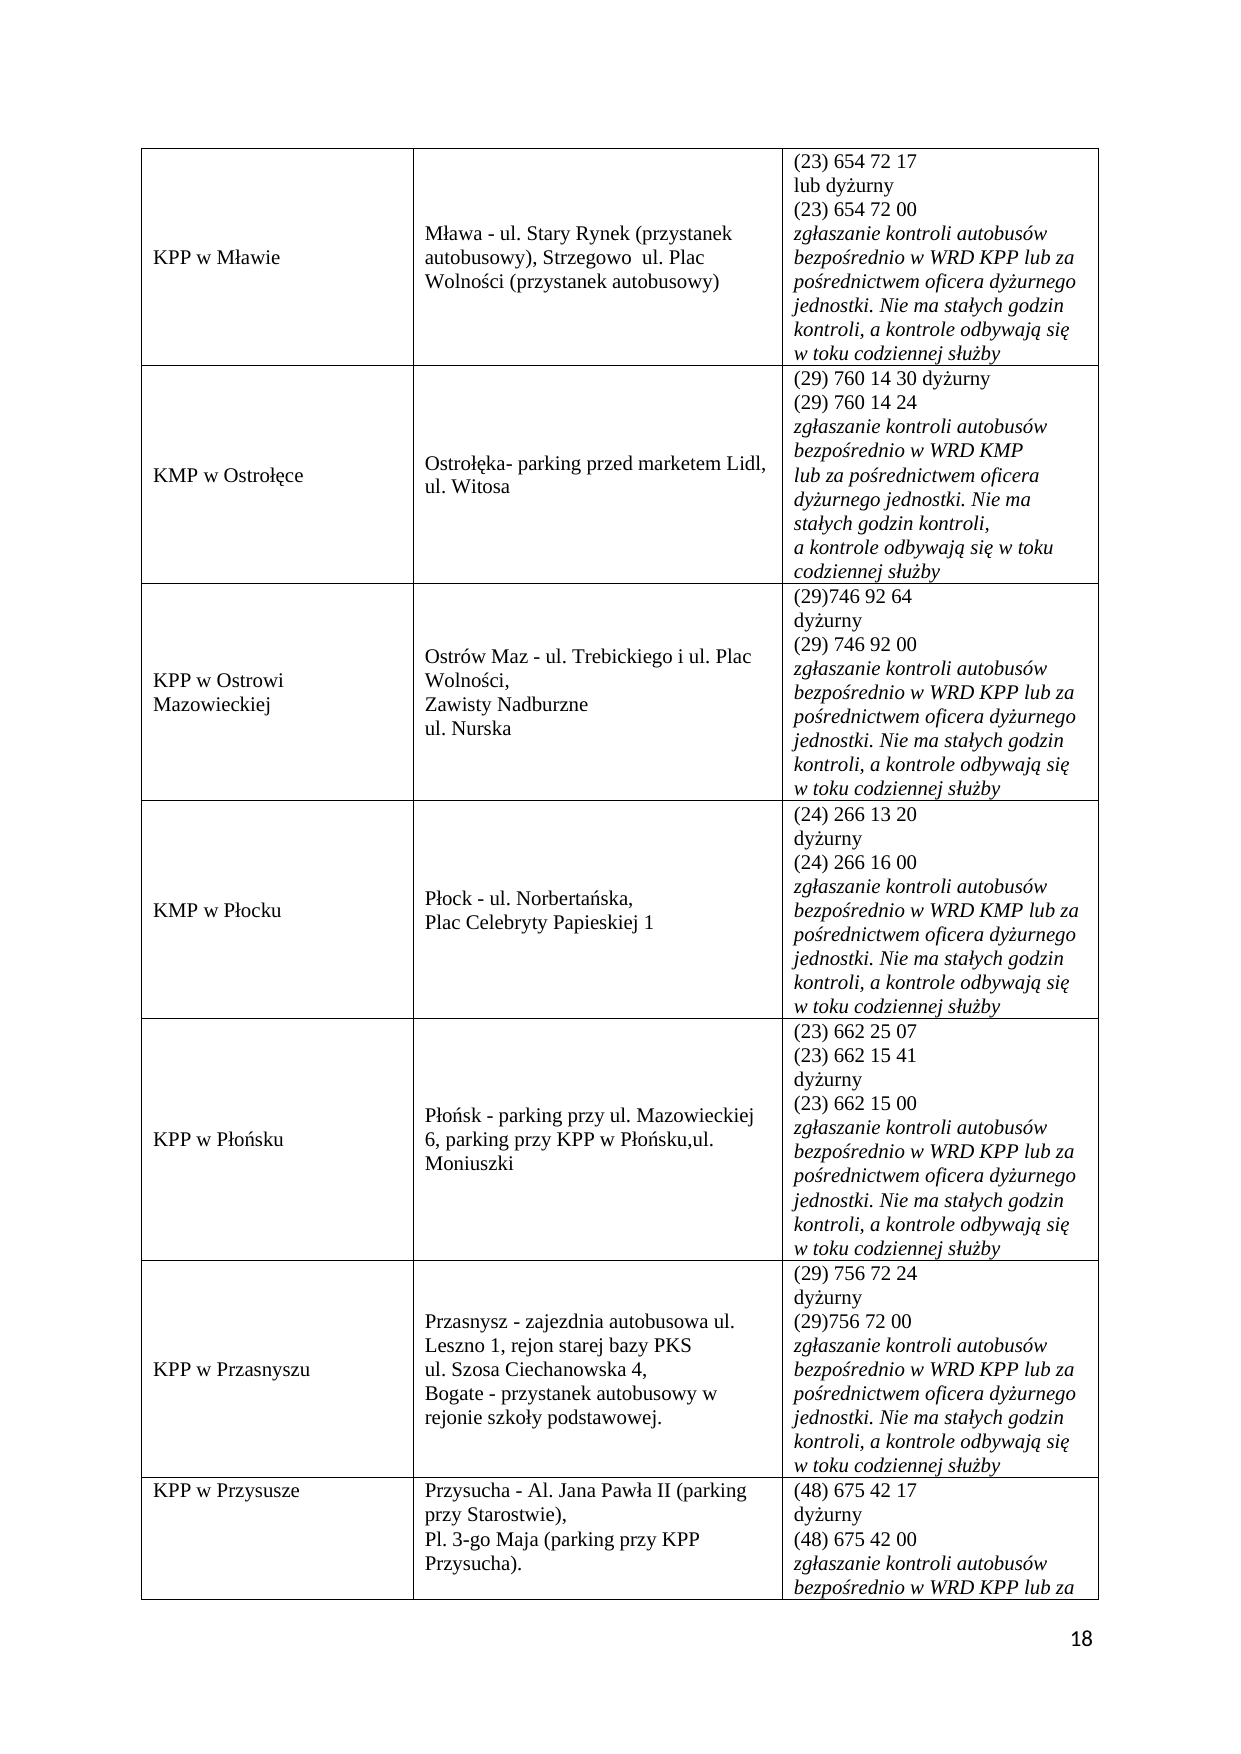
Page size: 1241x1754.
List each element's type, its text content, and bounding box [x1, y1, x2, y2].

table_cell Ostrów Maz - ul. Trebickiego i ul. Plac Wolności, Zawisty Nadburzne ul. Nurska [414, 584, 782, 800]
table_cell KMP w Ostrołęce [142, 366, 413, 583]
table_cell KPP w Przasnyszu [142, 1261, 413, 1477]
table_cell Ostrołęka- parking przed marketem Lidl, ul. Witosa [414, 366, 782, 583]
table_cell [783, 1478, 1098, 1599]
table_cell (23) 654 72 17 lub dyżurny (23) 654 72 00 zgłaszanie kontroli autobusów bezpośrednio w WRD KPP lub za pośrednictwem oficera dyżurnego jednostki. Nie ma stałych godzin kontroli, a kontrole odbywają się w toku codziennej służby [783, 149, 1098, 365]
table_cell Przasnysz - zajezdnia autobusowa ul. Leszno 1, rejon starej bazy PKS ul. Szosa Ciechanowska 4, Bogate - przystanek autobusowy w rejonie szkoły podstawowej. [414, 1261, 782, 1477]
table_cell (23) 662 25 07 (23) 662 15 41 dyżurny (23) 662 15 00 zgłaszanie kontroli autobusów bezpośrednio w WRD KPP lub za pośrednictwem oficera dyżurnego jednostki. Nie ma stałych godzin kontroli, a kontrole odbywają się w toku codziennej służby [783, 1019, 1098, 1260]
table_cell Mława - ul. Stary Rynek (przystanek autobusowy), Strzegowo ul. Plac Wolności (przystanek autobusowy) [414, 149, 782, 365]
table_cell (29) 760 14 30 dyżurny (29) 760 14 24 zgłaszanie kontroli autobusów bezpośrednio w WRD KMP lub za pośrednictwem oficera dyżurnego jednostki. Nie ma stałych godzin kontroli, a kontrole odbywają się w toku codziennej służby [783, 366, 1098, 583]
table_cell KPP w Przysusze [142, 1478, 413, 1599]
table_cell KPP w Ostrowi Mazowieckiej [142, 584, 413, 800]
table_cell (29)746 92 64 dyżurny (29) 746 92 00 zgłaszanie kontroli autobusów bezpośrednio w WRD KPP lub za pośrednictwem oficera dyżurnego jednostki. Nie ma stałych godzin kontroli, a kontrole odbywają się w toku codziennej służby [783, 584, 1098, 800]
table_cell KMP w Płocku [142, 801, 413, 1018]
table_cell KPP w Płońsku [142, 1019, 413, 1260]
table_cell Płońsk - parking przy ul. Mazowieckiej 6, parking przy KPP w Płońsku,ul. Moniuszki [414, 1019, 782, 1260]
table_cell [414, 1478, 782, 1599]
table_cell (24) 266 13 20 dyżurny (24) 266 16 00 zgłaszanie kontroli autobusów bezpośrednio w WRD KMP lub za pośrednictwem oficera dyżurnego jednostki. Nie ma stałych godzin kontroli, a kontrole odbywają się w toku codziennej służby [783, 801, 1098, 1018]
table_cell (29) 756 72 24 dyżurny (29)756 72 00 zgłaszanie kontroli autobusów bezpośrednio w WRD KPP lub za pośrednictwem oficera dyżurnego jednostki. Nie ma stałych godzin kontroli, a kontrole odbywają się w toku codziennej służby [783, 1261, 1098, 1477]
table_cell KPP w Mławie [142, 149, 413, 365]
table_cell Płock - ul. Norbertańska, Plac Celebryty Papieskiej 1 [414, 801, 782, 1018]
